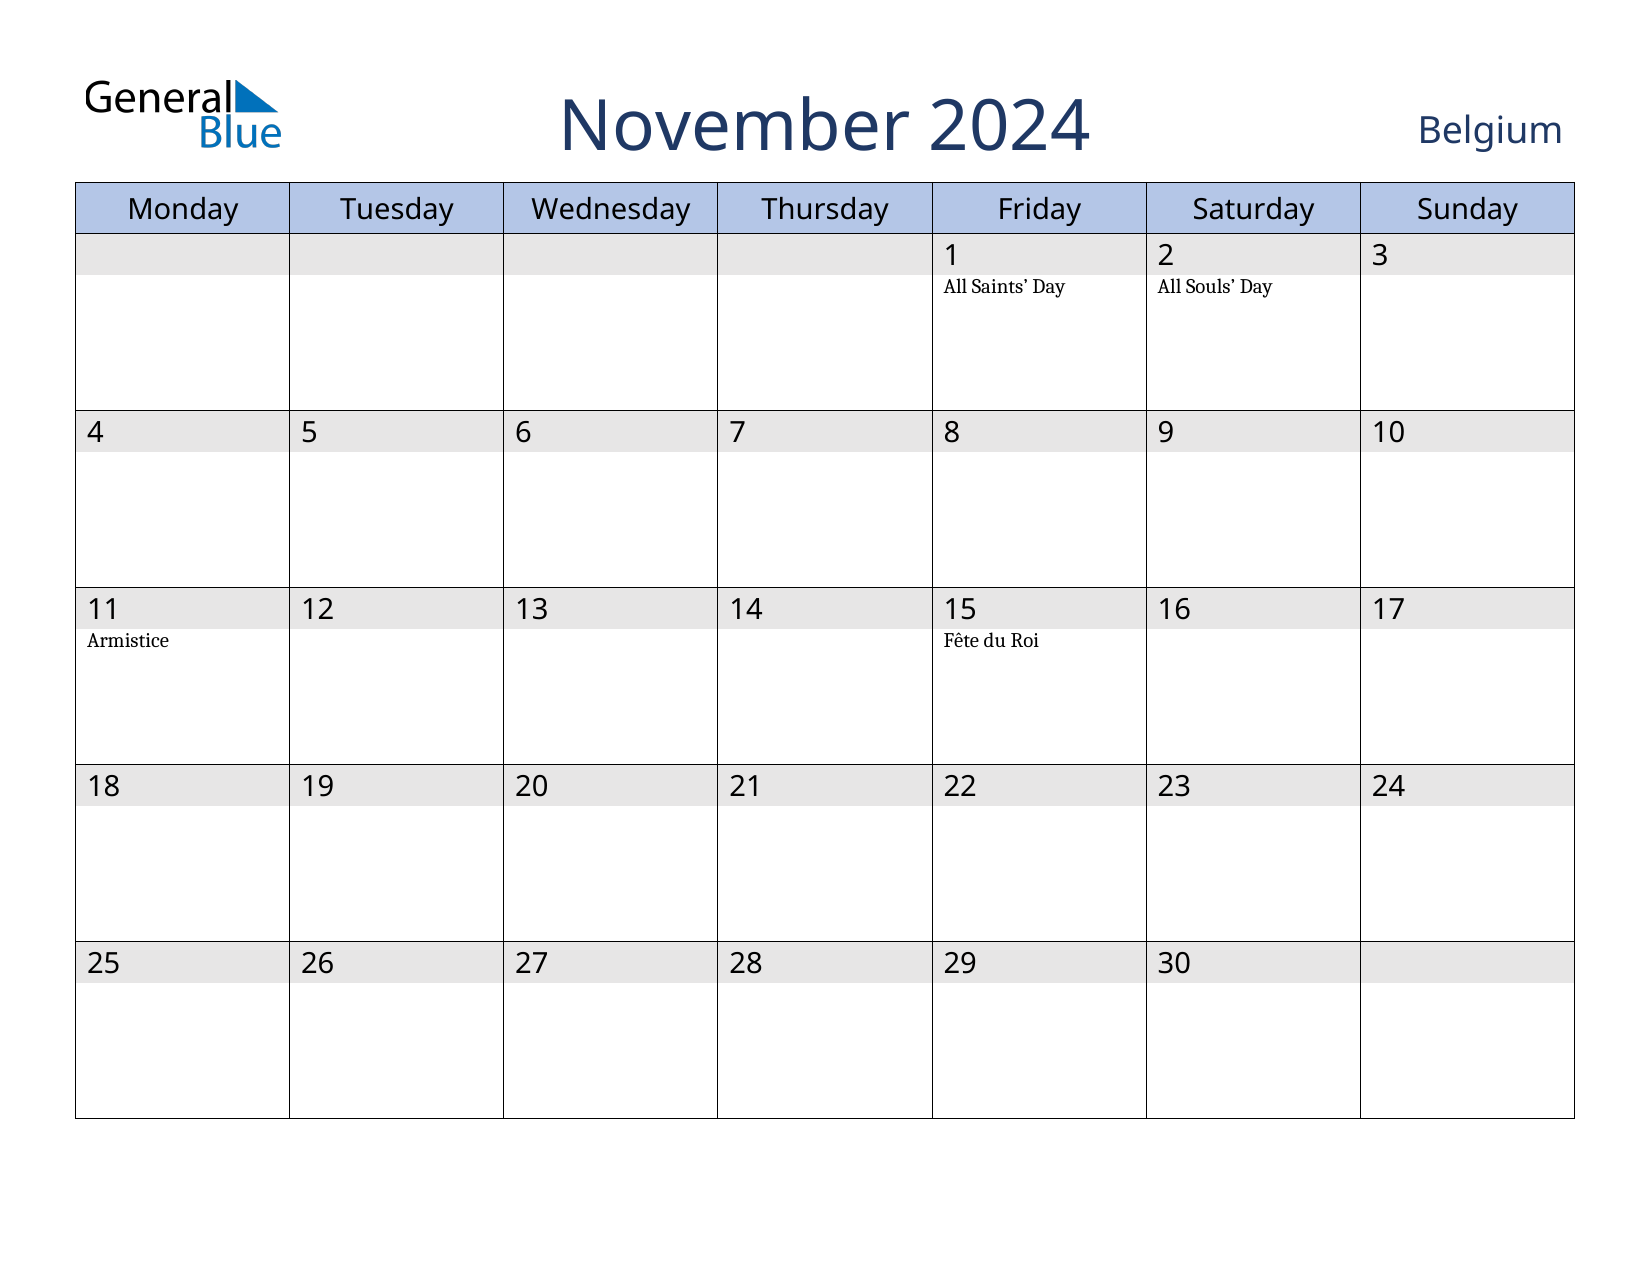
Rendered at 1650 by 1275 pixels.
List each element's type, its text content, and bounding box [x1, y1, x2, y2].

table_cell [718, 275, 932, 410]
table_cell 2 [1147, 234, 1360, 275]
table_header Belgium [1146, 75, 1574, 182]
table_cell [933, 983, 1146, 1118]
table_cell 3 [1361, 234, 1574, 275]
table_cell 9 [1147, 411, 1360, 452]
table_cell 8 [933, 411, 1146, 452]
table_cell [76, 452, 289, 587]
table_cell 1 [933, 234, 1146, 275]
table_cell [290, 452, 503, 587]
table_cell Armistice [76, 629, 289, 764]
table_cell [504, 234, 717, 275]
table_cell 15 [933, 588, 1146, 629]
table_cell [76, 234, 289, 275]
table_cell [1361, 942, 1574, 983]
table_cell [1361, 275, 1574, 410]
table_cell [718, 234, 932, 275]
table_cell 13 [504, 588, 717, 629]
table_cell [290, 234, 503, 275]
table_cell [290, 275, 503, 410]
table_header [76, 75, 503, 182]
table_cell [718, 452, 932, 587]
table_cell [76, 806, 289, 941]
table_cell 23 [1147, 765, 1360, 806]
table_cell 26 [290, 942, 503, 983]
table_cell 12 [290, 588, 503, 629]
table_header November 2024 [504, 75, 1146, 182]
table_cell Sunday [1361, 183, 1574, 233]
table_cell [504, 629, 717, 764]
table_cell [1147, 629, 1360, 764]
table_cell [76, 275, 289, 410]
table_cell 5 [290, 411, 503, 452]
table_cell [718, 983, 932, 1118]
table_cell 30 [1147, 942, 1360, 983]
table_cell [1361, 806, 1574, 941]
table_cell [504, 452, 717, 587]
table_cell 28 [718, 942, 932, 983]
table_cell 16 [1147, 588, 1360, 629]
table_cell 22 [933, 765, 1146, 806]
table_cell [933, 806, 1146, 941]
table_cell [504, 806, 717, 941]
table_cell [933, 452, 1146, 587]
table_cell 24 [1361, 765, 1574, 806]
table_cell 14 [718, 588, 932, 629]
table_cell 21 [718, 765, 932, 806]
table_cell 7 [718, 411, 932, 452]
table_cell 4 [76, 411, 289, 452]
table_cell All Saints’ Day [933, 275, 1146, 410]
table_cell 20 [504, 765, 717, 806]
table_cell 29 [933, 942, 1146, 983]
table_cell 27 [504, 942, 717, 983]
table_cell 6 [504, 411, 717, 452]
table_cell Tuesday [290, 183, 503, 233]
table_cell Wednesday [504, 183, 717, 233]
table_cell [504, 275, 717, 410]
table_cell [1147, 983, 1360, 1118]
table_cell [290, 629, 503, 764]
table_cell 11 [76, 588, 289, 629]
table_cell Thursday [718, 183, 932, 233]
table_cell [76, 983, 289, 1118]
table_cell [1361, 452, 1574, 587]
table_cell [1361, 983, 1574, 1118]
picture [86, 80, 281, 148]
table_cell [1147, 806, 1360, 941]
table_cell 19 [290, 765, 503, 806]
table_cell All Souls’ Day [1147, 275, 1360, 410]
table_cell 10 [1361, 411, 1574, 452]
table_cell [290, 806, 503, 941]
table_cell 18 [76, 765, 289, 806]
table_cell [718, 629, 932, 764]
table_cell 25 [76, 942, 289, 983]
table_cell Fête du Roi [933, 629, 1146, 764]
table_cell Friday [933, 183, 1146, 233]
table_cell [290, 983, 503, 1118]
table_cell [504, 983, 717, 1118]
table_cell Saturday [1147, 183, 1360, 233]
table_cell 17 [1361, 588, 1574, 629]
table_cell Monday [76, 183, 289, 233]
table_cell [718, 806, 932, 941]
table_cell [1147, 452, 1360, 587]
table_cell [1361, 629, 1574, 764]
